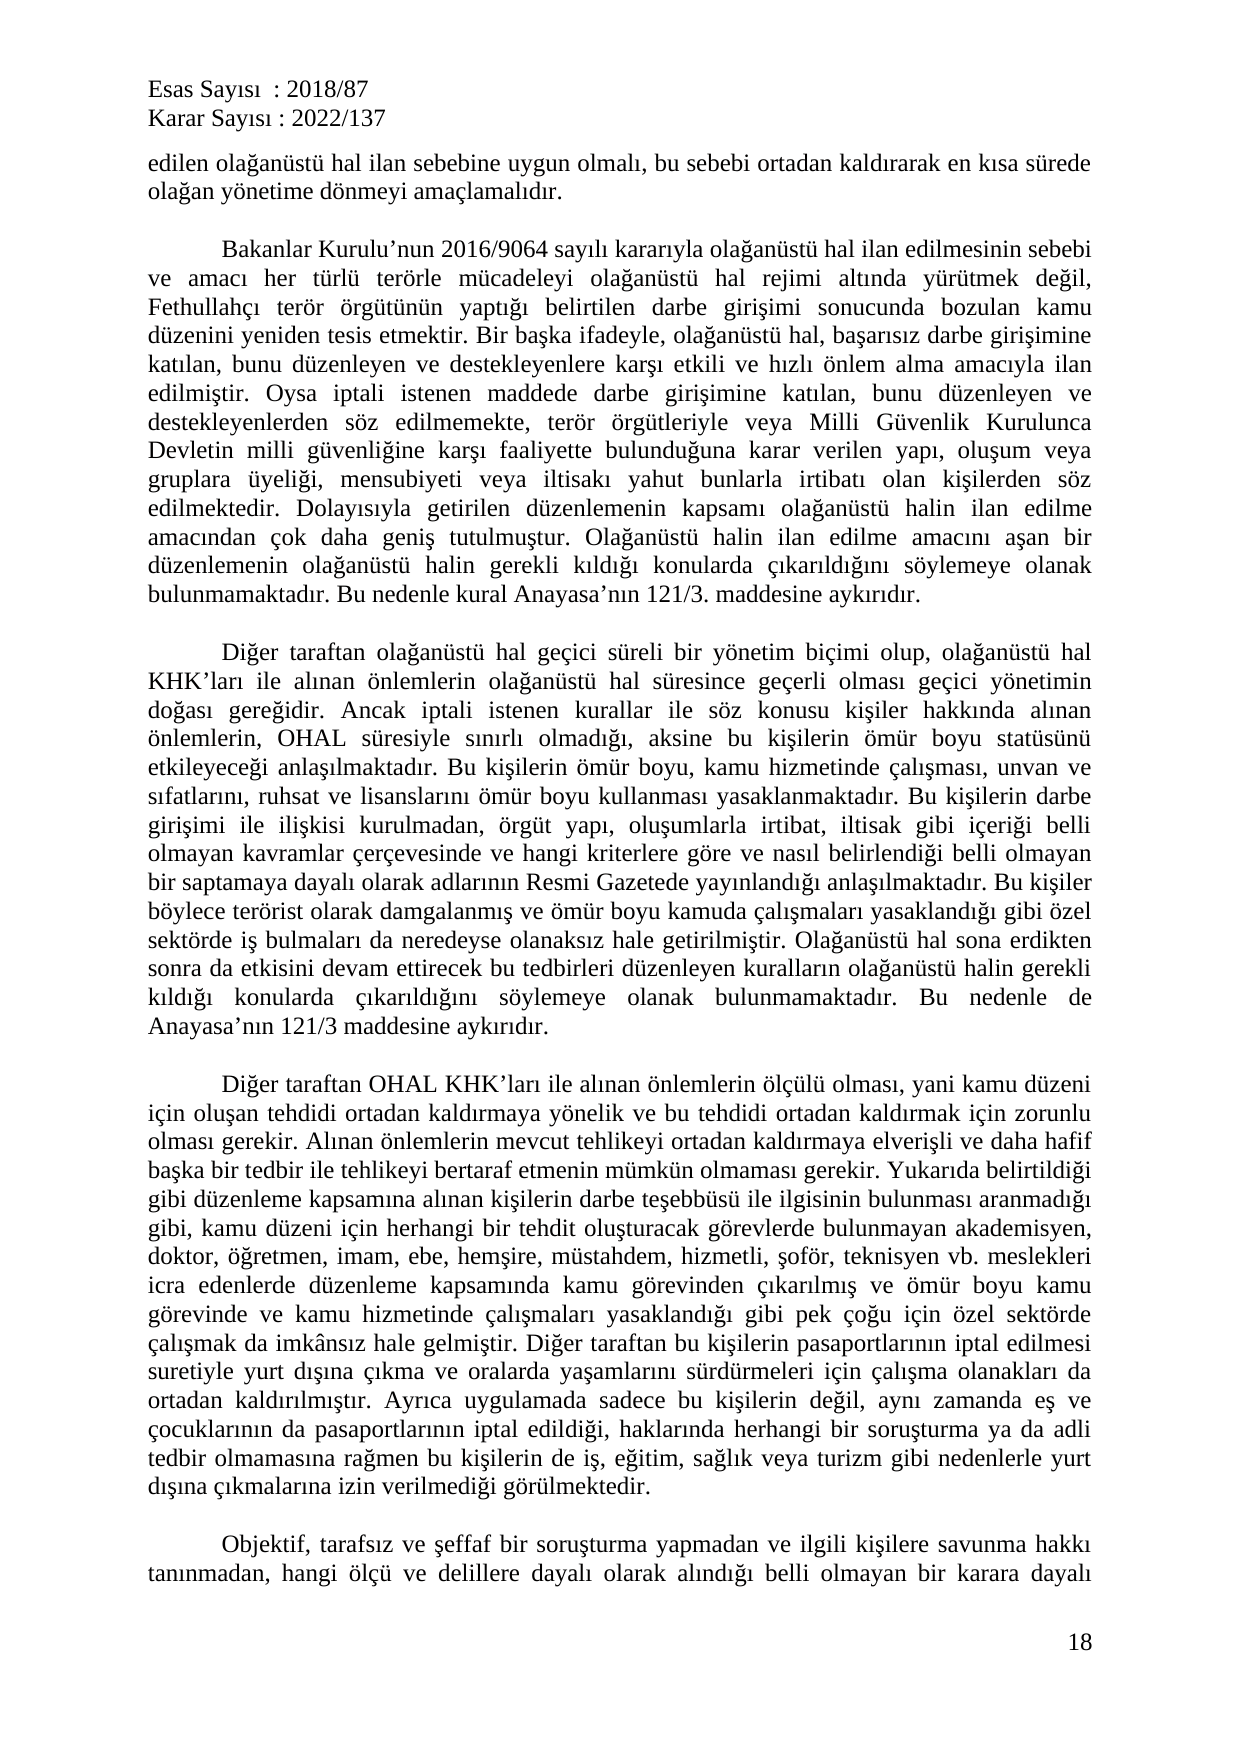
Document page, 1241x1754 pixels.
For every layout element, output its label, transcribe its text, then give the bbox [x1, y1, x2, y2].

text Diğer taraftan OHAL KHK’ları ile alınan önlemlerin ölçülü olması, yani kamu düzeni için oluşan tehdidi ortadan kaldırmaya yönelik ve bu tehdidi ortadan kaldırmak için zorunlu olması gerekir. Alınan önlemlerin mevcut tehlikeyi ortadan kaldırmaya elverişli ve daha hafif başka bir tedbir ile tehlikeyi bertaraf etmenin mümkün olmaması gerekir. Yukarıda belirtildiği gibi düzenleme kapsamına alınan kişilerin darbe teşebbüsü ile ilgisinin bulunması aranmadığı gibi, kamu düzeni için herhangi bir tehdit oluşturacak görevlerde bulunmayan akademisyen, doktor, öğretmen, imam, ebe, hemşire, müstahdem, hizmetli, şoför, teknisyen vb. meslekleri icra edenlerde düzenleme kapsamında kamu görevinden çıkarılmış ve ömür boyu kamu görevinde ve kamu hizmetinde çalışmaları yasaklandığı gibi pek çoğu için özel sektörde çalışmak da imkânsız hale gelmiştir. Diğer taraftan bu kişilerin pasaportlarının iptal edilmesi suretiyle yurt dışına çıkma ve oralarda yaşamlarını sürdürmeleri için çalışma olanakları da ortadan kaldırılmıştır. Ayrıca uygulamada sadece bu kişilerin değil, aynı zamanda eş ve çocuklarının da pasaportlarının iptal edildiği, haklarında herhangi bir soruşturma ya da adli tedbir olmamasına rağmen bu kişilerin de iş, eğitim, sağlık veya turizm gibi nedenlerle yurt dışına çıkmalarına izin verilmediği görülmektedir. [148, 1069, 1093, 1500]
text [148, 148, 1093, 205]
text Diğer taraftan olağanüstü hal geçici süreli bir yönetim biçimi olup, olağanüstü hal KHK’ları ile alınan önlemlerin olağanüstü hal süresince geçerli olması geçici yönetimin doğası gereğidir. Ancak iptali istenen kurallar ile söz konusu kişiler hakkında alınan önlemlerin, OHAL süresiyle sınırlı olmadığı, aksine bu kişilerin ömür boyu statüsünü etkileyeceği anlaşılmaktadır. Bu kişilerin ömür boyu, kamu hizmetinde çalışması, unvan ve sıfatlarını, ruhsat ve lisanslarını ömür boyu kullanması yasaklanmaktadır. Bu kişilerin darbe girişimi ile ilişkisi kurulmadan, örgüt yapı, oluşumlarla irtibat, iltisak gibi içeriği belli olmayan kavramlar çerçevesinde ve hangi kriterlere göre ve nasıl belirlendiği belli olmayan bir saptamaya dayalı olarak adlarının Resmi Gazetede yayınlandığı anlaşılmaktadır. Bu kişiler böylece terörist olarak damgalanmış ve ömür boyu kamuda çalışmaları yasaklandığı gibi özel sektörde iş bulmaları da neredeyse olanaksız hale getirilmiştir. Olağanüstü hal sona erdikten sonra da etkisini devam ettirecek bu tedbirleri düzenleyen kuralların olağanüstü halin gerekli kıldığı konularda çıkarıldığını söylemeye olanak bulunmamaktadır. Bu nedenle de Anayasa’nın 121/3 maddesine aykırıdır. [148, 637, 1093, 1040]
text Bakanlar Kurulu’nun 2016/9064 sayılı kararıyla olağanüstü hal ilan edilmesinin sebebi ve amacı her türlü terörle mücadeleyi olağanüstü hal rejimi altında yürütmek değil, Fethullahçı terör örgütünün yaptığı belirtilen darbe girişimi sonucunda bozulan kamu düzenini yeniden tesis etmektir. Bir başka ifadeyle, olağanüstü hal, başarısız darbe girişimine katılan, bunu düzenleyen ve destekleyenlere karşı etkili ve hızlı önlem alma amacıyla ilan edilmiştir. Oysa iptali istenen maddede darbe girişimine katılan, bunu düzenleyen ve destekleyenlerden söz edilmemekte, terör örgütleriyle veya Milli Güvenlik Kurulunca Devletin milli güvenliğine karşı faaliyette bulunduğuna karar verilen yapı, oluşum veya gruplara üyeliği, mensubiyeti veya iltisakı yahut bunlarla irtibatı olan kişilerden söz edilmektedir. Dolayısıyla getirilen düzenlemenin kapsamı olağanüstü halin ilan edilme amacından çok daha geniş tutulmuştur. Olağanüstü halin ilan edilme amacını aşan bir düzenlemenin olağanüstü halin gerekli kıldığı konularda çıkarıldığını söylemeye olanak bulunmamaktadır. Bu nedenle kural Anayasa’nın 121/3. maddesine aykırıdır. [148, 234, 1093, 608]
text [148, 1529, 1093, 1587]
